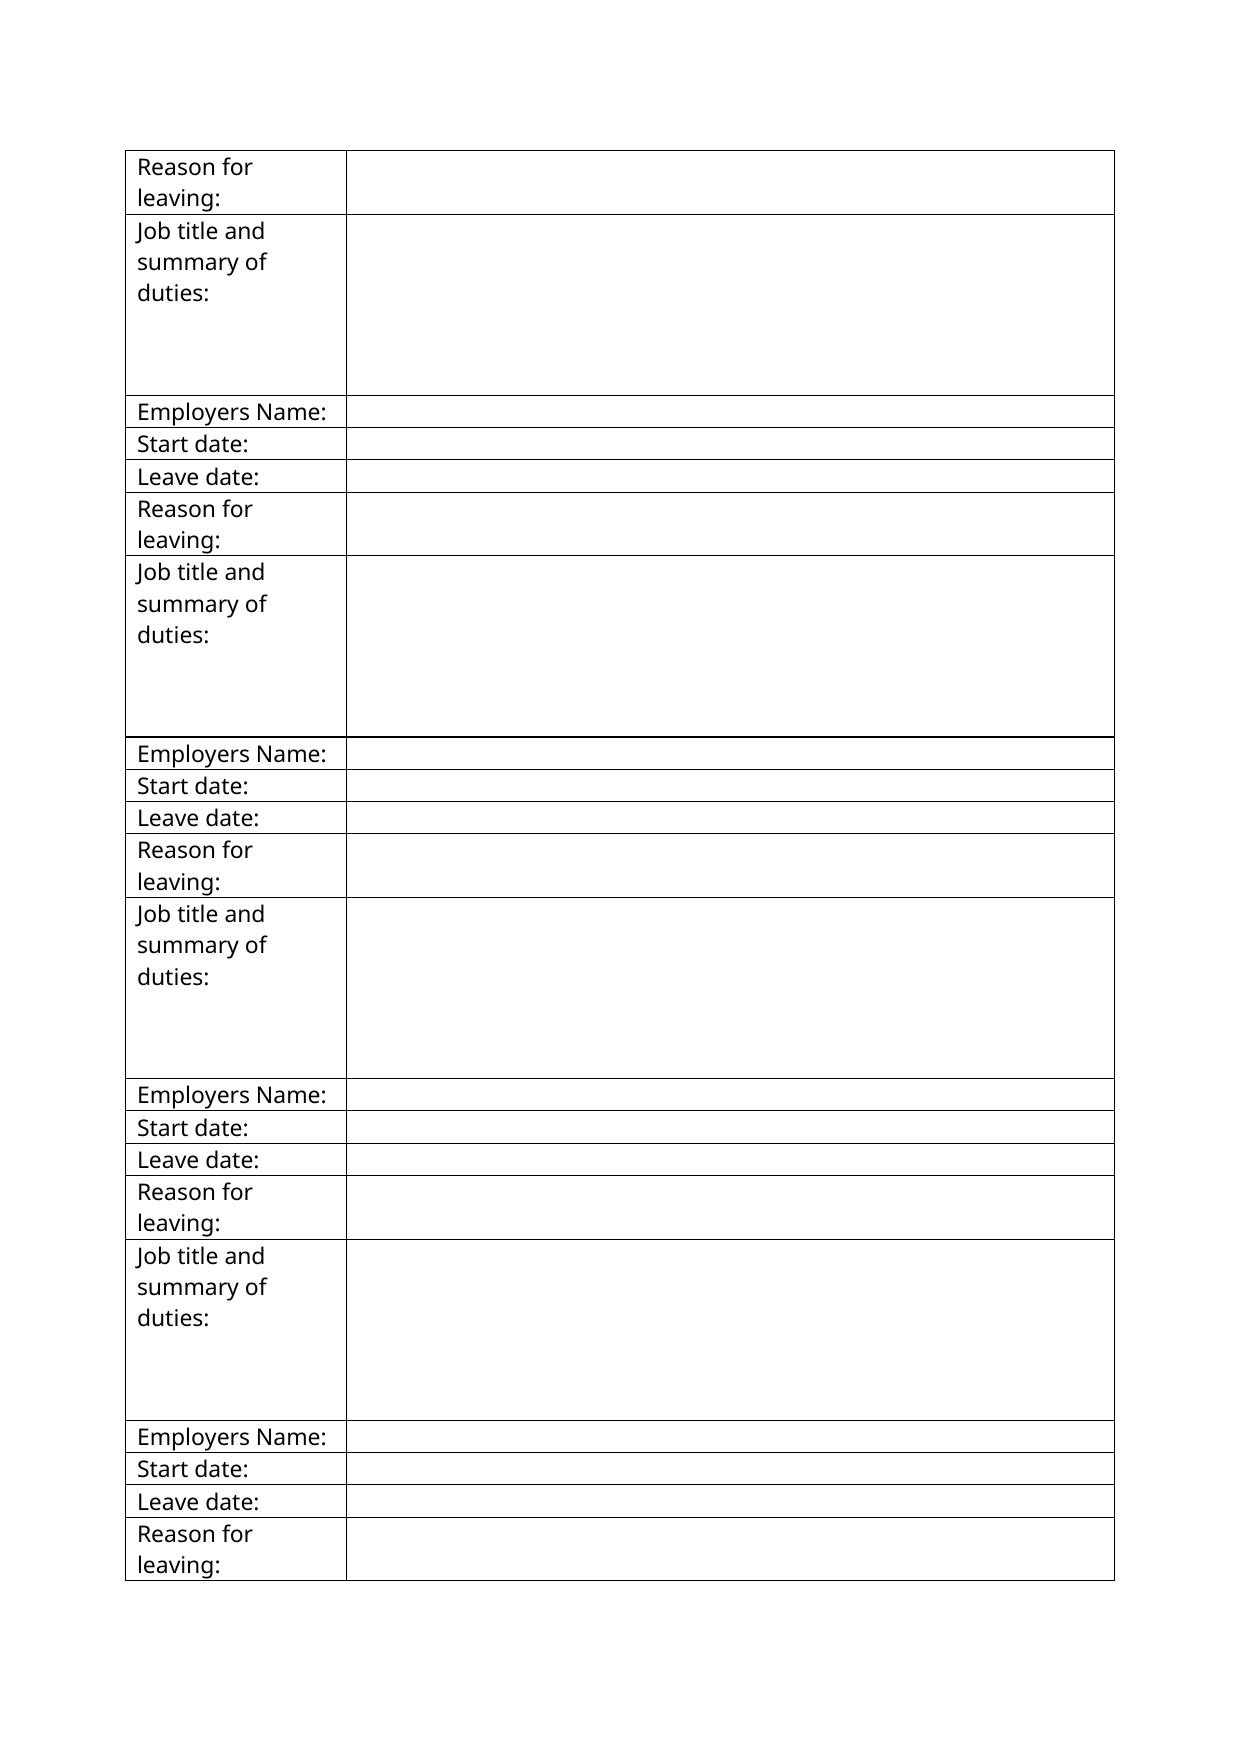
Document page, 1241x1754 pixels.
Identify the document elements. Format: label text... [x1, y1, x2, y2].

table_cell Leave date: [126, 460, 346, 492]
table_cell [347, 1111, 1114, 1143]
table_cell Reason for leaving: [126, 1518, 346, 1580]
table_cell Start date: [126, 1453, 346, 1484]
table_cell [347, 460, 1114, 492]
table_cell Start date: [126, 1111, 346, 1143]
table_cell Reason for leaving: [126, 834, 346, 897]
table_cell Employers Name: [126, 1421, 346, 1452]
table_cell Start date: [126, 770, 346, 801]
table_cell Job title and summary of duties: [126, 898, 346, 1078]
table_cell Leave date: [126, 1485, 346, 1517]
table_cell Job title and summary of duties: [126, 556, 346, 736]
table_cell Employers Name: [126, 396, 346, 427]
table_cell [347, 493, 1114, 555]
table_cell [347, 834, 1114, 897]
table_cell Employers Name: [126, 1079, 346, 1110]
table_cell [347, 1176, 1114, 1238]
table_cell Reason for leaving: [126, 1176, 346, 1238]
table_cell Reason for leaving: [126, 493, 346, 555]
table_cell [347, 1453, 1114, 1484]
table_cell [347, 1485, 1114, 1517]
table_cell [347, 556, 1114, 736]
table_cell [347, 1144, 1114, 1175]
table_cell Reason for leaving: [126, 151, 346, 213]
table_cell [347, 396, 1114, 427]
table_cell Job title and summary of duties: [126, 215, 346, 395]
table_cell [347, 898, 1114, 1078]
table_cell Start date: [126, 428, 346, 459]
table_cell [347, 1518, 1114, 1580]
table_cell [347, 1240, 1114, 1420]
table_cell [347, 428, 1114, 459]
table_cell [347, 738, 1114, 769]
table_cell [347, 215, 1114, 395]
table_cell Leave date: [126, 1144, 346, 1175]
table_cell [347, 1421, 1114, 1452]
table_cell Job title and summary of duties: [126, 1240, 346, 1420]
table_cell Employers Name: [126, 738, 346, 769]
table_cell [347, 802, 1114, 833]
table_cell [347, 151, 1114, 213]
table_cell [347, 1079, 1114, 1110]
table_cell Leave date: [126, 802, 346, 833]
table_cell [347, 770, 1114, 801]
